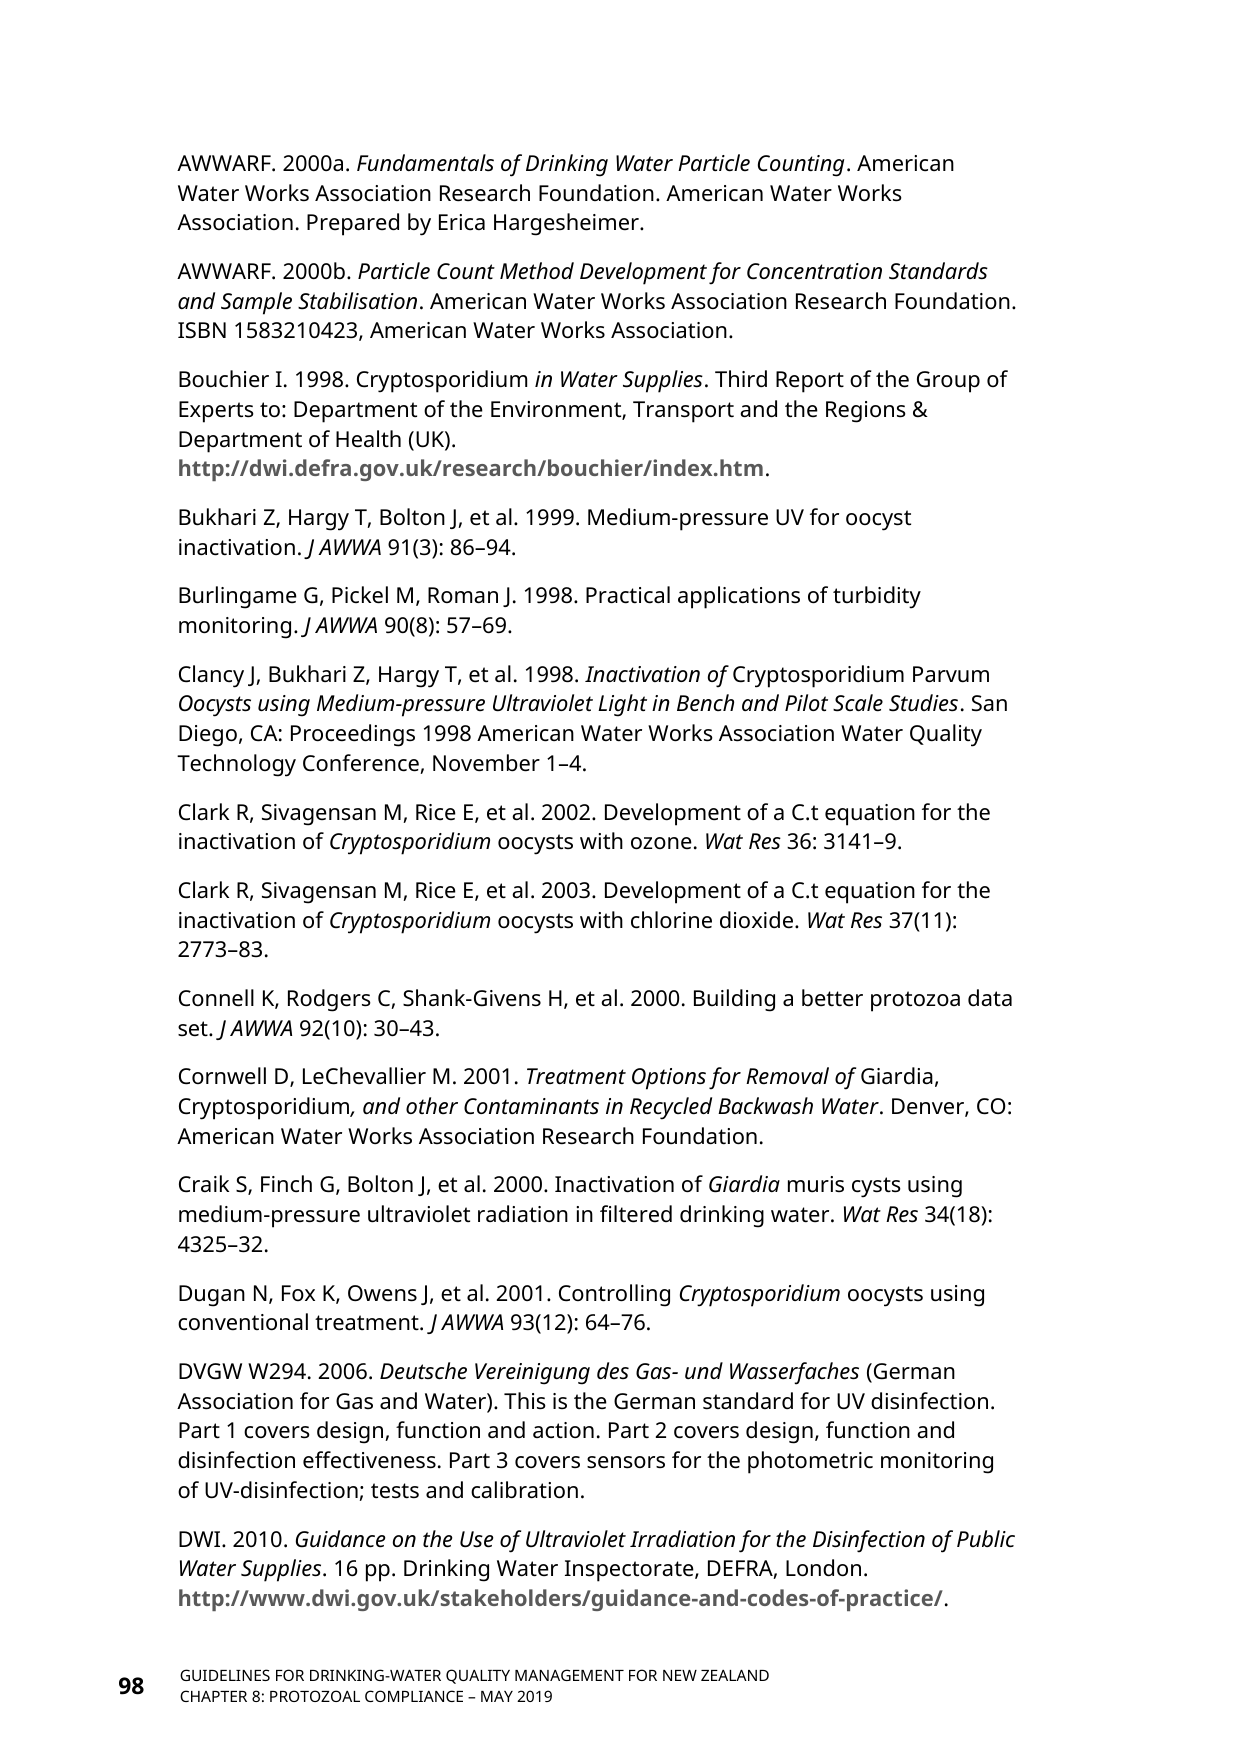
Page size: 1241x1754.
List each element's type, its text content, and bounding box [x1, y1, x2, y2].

text Bukhari Z, Hargy T, Bolton J, et al. 1999. Medium-pressure UV for oocyst inactivation. J AWWA 91(3): 86–94. [177, 502, 1019, 561]
text DVGW W294. 2006. Deutsche Vereinigung des Gas- und Wasserfaches (German Association for Gas and Water). This is the German standard for UV disinfection. Part 1 covers design, function and action. Part 2 covers design, function and disinfection effectiveness. Part 3 covers sensors for the photometric monitoring of UV-disinfection; tests and calibration. [177, 1356, 1019, 1505]
text Connell K, Rodgers C, Shank-Givens H, et al. 2000. Building a better protozoa data set. J AWWA 92(10): 30–43. [177, 983, 1019, 1042]
text AWWARF. 2000a. Fundamentals of Drinking Water Particle Counting. American Water Works Association Research Foundation. American Water Works Association. Prepared by Erica Hargesheimer. [177, 148, 1019, 237]
text Cornwell D, LeChevallier M. 2001. Treatment Options for Removal of Giardia, Cryptosporidium, and other Contaminants in Recycled Backwash Water. Denver, CO: American Water Works Association Research Foundation. [177, 1061, 1019, 1151]
text DWI. 2010. Guidance on the Use of Ultraviolet Irradiation for the Disinfection of Public Water Supplies. 16 pp. Drinking Water Inspectorate, DEFRA, London. http://www.dwi.gov.uk/stakeholders/guidance-and-codes-of-practice/. [177, 1523, 1019, 1613]
text Clark R, Sivagensan M, Rice E, et al. 2002. Development of a C.t equation for the inactivation of Cryptosporidium oocysts with ozone. Wat Res 36: 3141–9. [177, 796, 1019, 856]
text Dugan N, Fox K, Owens J, et al. 2001. Controlling Cryptosporidium oocysts using conventional treatment. J AWWA 93(12): 64–76. [177, 1277, 1019, 1337]
text Burlingame G, Pickel M, Roman J. 1998. Practical applications of turbidity monitoring. J AWWA 90(8): 57–69. [177, 580, 1019, 640]
text Bouchier I. 1998. Cryptosporidium in Water Supplies. Third Report of the Group of Experts to: Department of the Environment, Transport and the Regions & Department of Health (UK). http://dwi.defra.gov.uk/research/bouchier/index.htm. [177, 364, 1019, 483]
text Clark R, Sivagensan M, Rice E, et al. 2003. Development of a C.t equation for the inactivation of Cryptosporidium oocysts with chlorine dioxide. Wat Res 37(11): 2773–83. [177, 875, 1019, 964]
text Craik S, Finch G, Bolton J, et al. 2000. Inactivation of Giardia muris cysts using medium-pressure ultraviolet radiation in filtered drinking water. Wat Res 34(18): 4325–32. [177, 1169, 1019, 1259]
text AWWARF. 2000b. Particle Count Method Development for Concentration Standards and Sample Stabilisation. American Water Works Association Research Foundation. ISBN 1583210423, American Water Works Association. [177, 256, 1019, 345]
text Clancy J, Bukhari Z, Hargy T, et al. 1998. Inactivation of Cryptosporidium Parvum Oocysts using Medium-pressure Ultraviolet Light in Bench and Pilot Scale Studies. San Diego, CA: Proceedings 1998 American Water Works Association Water Quality Technology Conference, November 1–4. [177, 658, 1019, 778]
